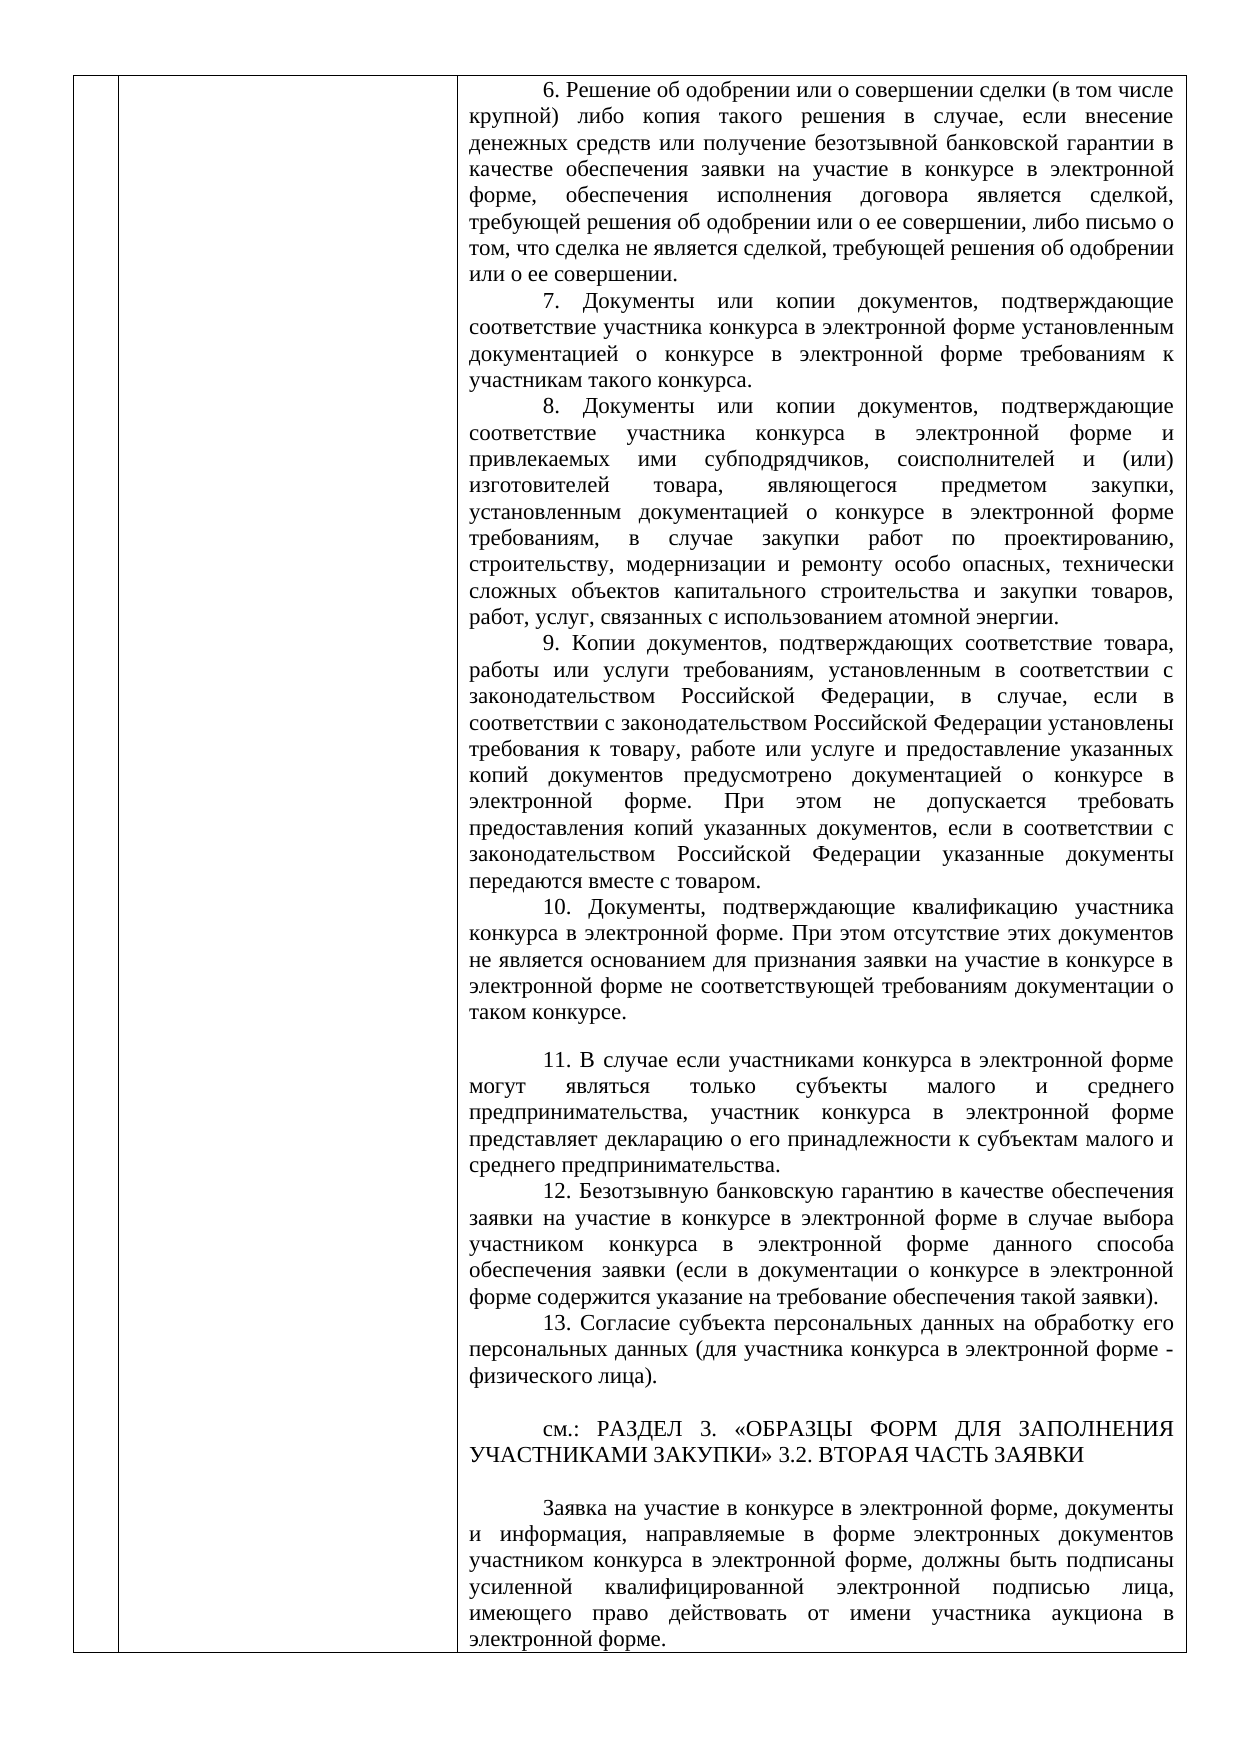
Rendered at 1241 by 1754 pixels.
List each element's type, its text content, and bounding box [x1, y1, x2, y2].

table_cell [458, 76, 1186, 1652]
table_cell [119, 76, 457, 1652]
table_cell 2 [74, 76, 118, 1652]
